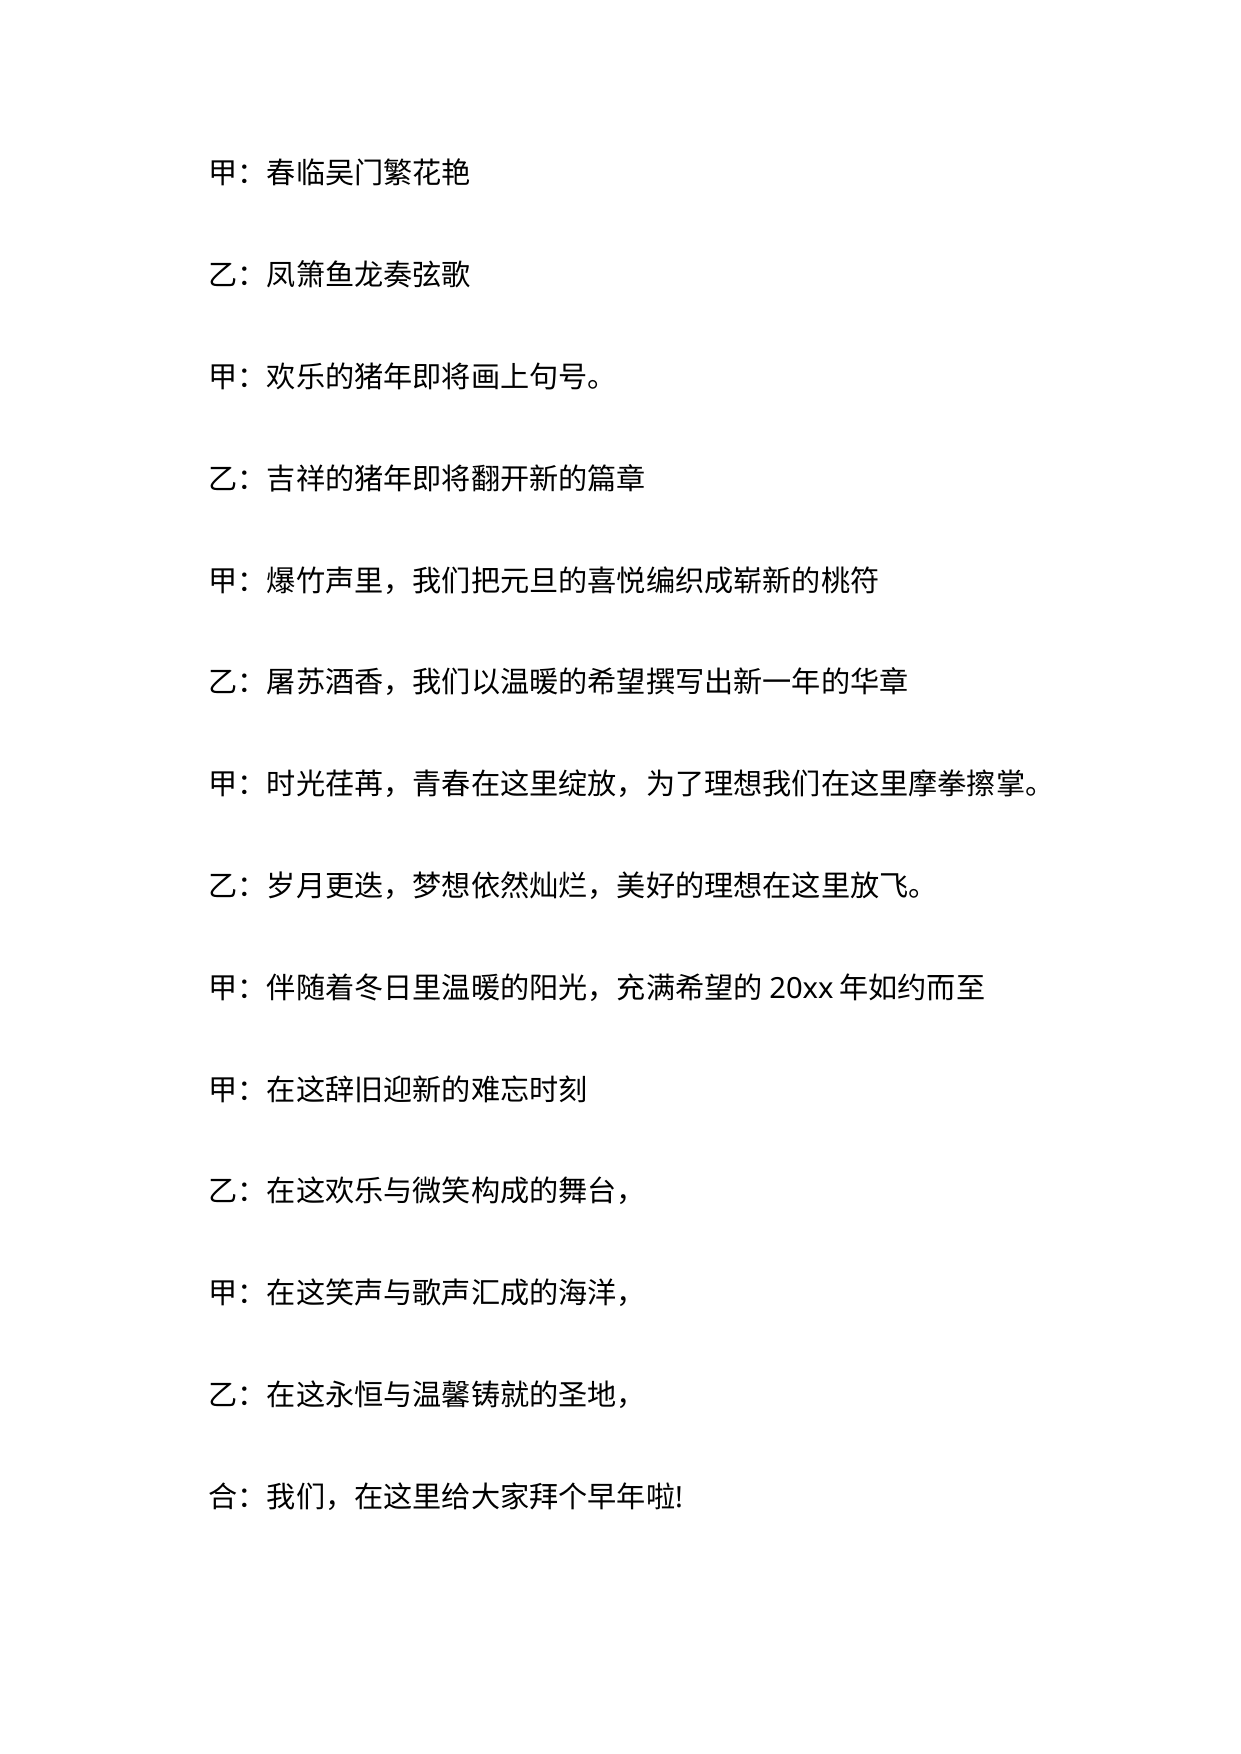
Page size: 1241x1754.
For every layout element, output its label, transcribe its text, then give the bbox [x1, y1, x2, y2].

text 合：我们，在这里给大家拜个早年啦! [150, 1473, 1090, 1516]
text 甲：在这笑声与歌声汇成的海洋， [150, 1270, 1090, 1312]
text 乙：岁月更迭，梦想依然灿烂，美好的理想在这里放飞。 [150, 862, 1090, 905]
text 乙：在这欢乐与微笑构成的舞台， [150, 1168, 1090, 1210]
text 乙：凤箫鱼龙奏弦歌 [150, 252, 1090, 294]
text 甲：在这辞旧迎新的难忘时刻 [150, 1066, 1090, 1108]
text 甲：爆竹声里，我们把元旦的喜悦编织成崭新的桃符 [150, 557, 1090, 599]
text 乙：吉祥的猪年即将翻开新的篇章 [150, 455, 1090, 498]
text 乙：在这永恒与温馨铸就的圣地， [150, 1371, 1090, 1414]
text 甲：伴随着冬日里温暖的阳光，充满希望的 20xx年如约而至 [150, 964, 1090, 1007]
text 甲：时光荏苒，青春在这里绽放，为了理想我们在这里摩拳擦掌。 [150, 761, 1090, 803]
text 甲：欢乐的猪年即将画上句号。 [150, 353, 1090, 396]
text 乙：屠苏酒香，我们以温暖的希望撰写出新一年的华章 [150, 659, 1090, 701]
text 甲：春临吴门繁花艳 [150, 150, 1090, 192]
